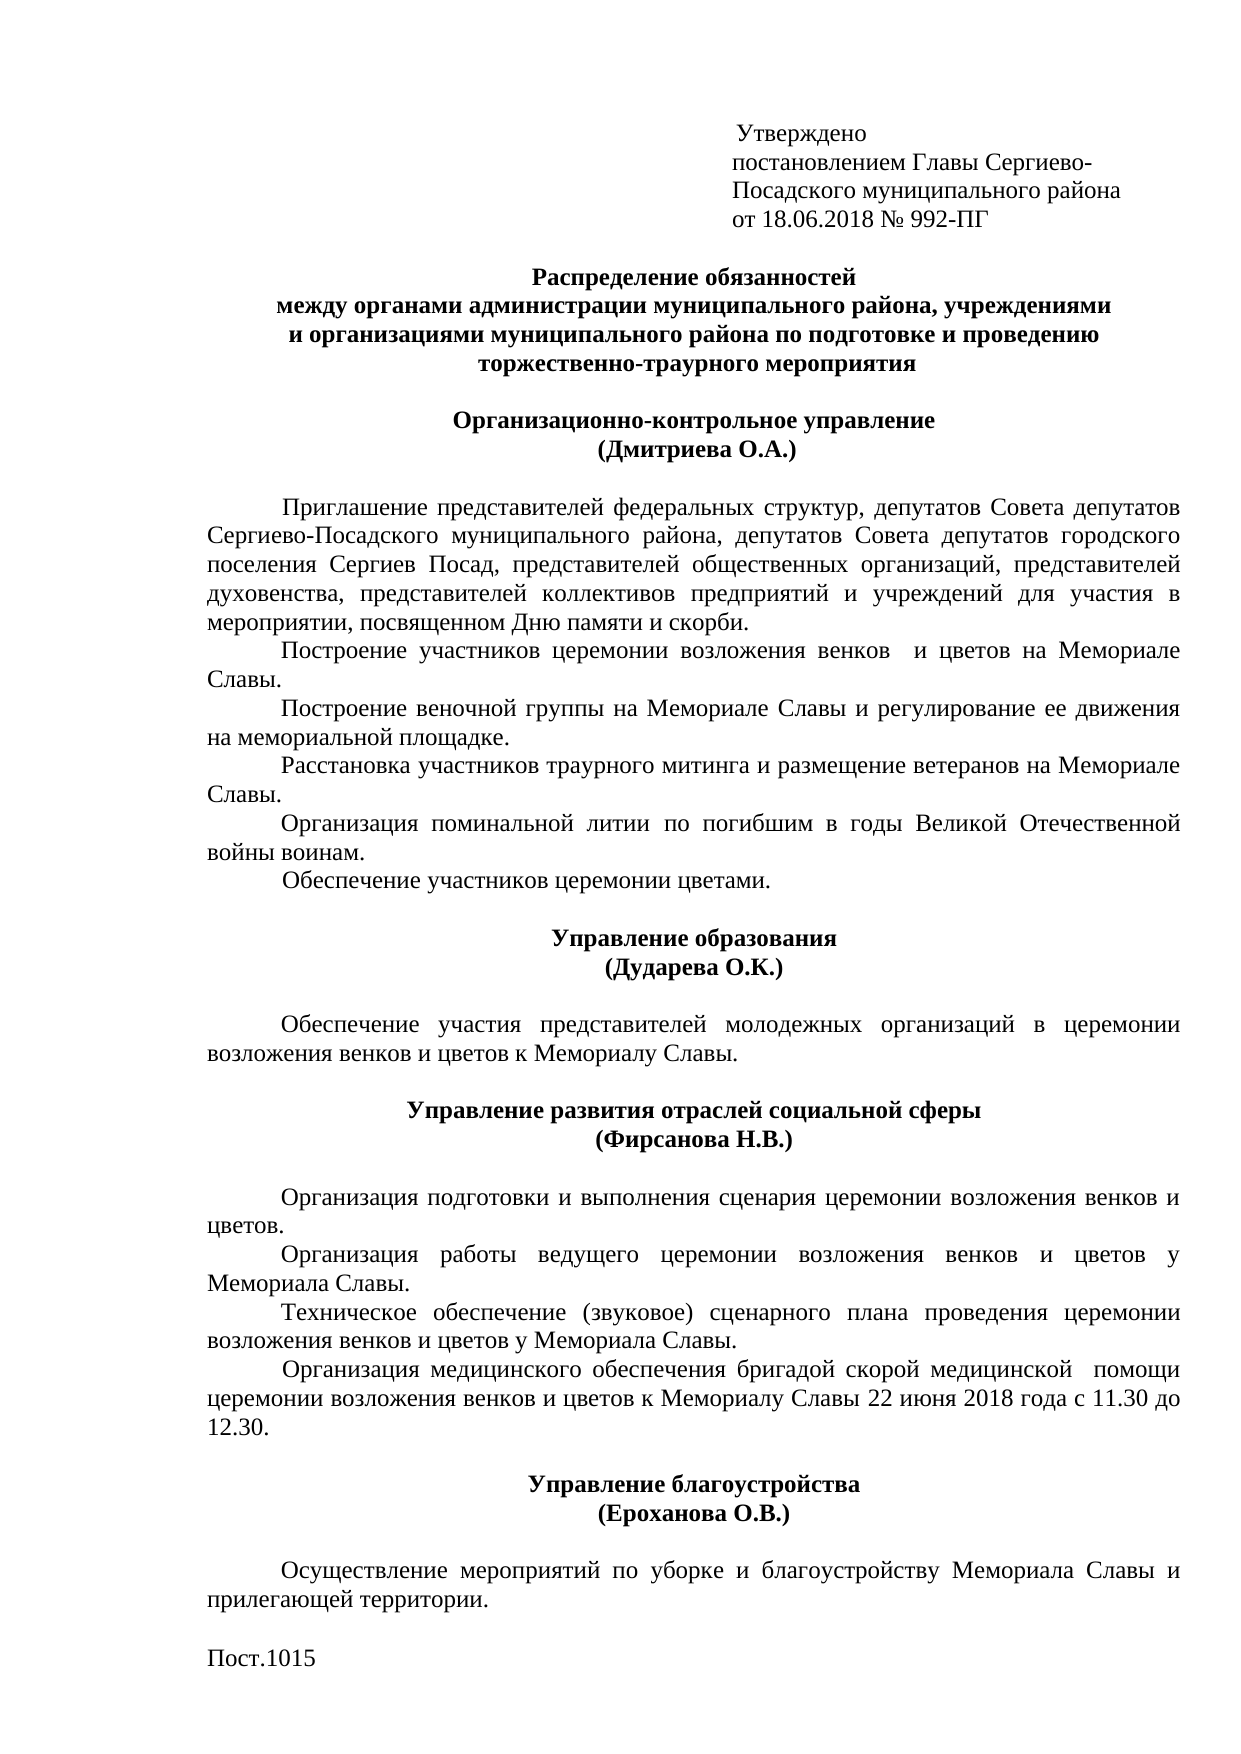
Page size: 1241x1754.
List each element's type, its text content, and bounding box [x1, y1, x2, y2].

text Посадского муниципального района [732, 176, 1181, 204]
text и организациями муниципального района по подготовке и проведению [207, 319, 1181, 348]
text (Фирсанова Н.В.) [207, 1124, 1181, 1153]
text Организация подготовки и выполнения сценария церемонии возложения венков и цветов. [207, 1182, 1181, 1239]
text (Дударева О.К.) [207, 952, 1181, 981]
text Обеспечение участия представителей молодежных организаций в церемонии возложения венков и цветов к Мемориалу Славы. [207, 1009, 1181, 1067]
text Техническое обеспечение (звуковое) сценарного плана проведения церемонии возложения венков и цветов у Мемориала Славы. [207, 1297, 1181, 1354]
text торжественно-траурного мероприятия [207, 348, 1181, 377]
text Построение веночной группы на Мемориале Славы и регулирование ее движения на мемориальной площадке. [207, 693, 1181, 751]
text Организационно-контрольное управление [207, 406, 1181, 434]
text Расстановка участников траурного митинга и размещение ветеранов на Мемориале Славы. [207, 751, 1181, 808]
text Организация медицинского обеспечения бригадой скорой медицинской помощи церемонии возложения венков и цветов к Мемориалу Славы 22 июня 2018 года с 11.30 до 12.30. [207, 1354, 1181, 1441]
text Управление благоустройства [207, 1469, 1181, 1498]
text Утверждено [649, 118, 1181, 147]
text Обеспечение участников церемонии цветами. [207, 866, 1181, 894]
text Управление образования [207, 923, 1181, 952]
text между органами администрации муниципального района, учреждениями [207, 291, 1181, 319]
text Распределение обязанностей [207, 262, 1181, 291]
text от 18.06.2018 № 992-ПГ [732, 204, 1181, 233]
text Приглашение представителей федеральных структур, депутатов Совета депутатов Сергиево-Посадского муниципального района, депутатов Совета депутатов городского поселения Сергиев Посад, представителей общественных организаций, представителей духовенства, представителей коллективов предприятий и учреждений для участия в мероприятии, посвященном Дню памяти и скорби. [207, 492, 1181, 636]
text (Ероханова О.В.) [207, 1498, 1181, 1527]
text Организация поминальной литии по погибшим в годы Великой Отечественной войны воинам. [207, 808, 1181, 866]
text (Дмитриева О.А.) [207, 434, 1181, 463]
text Построение участников церемонии возложения венков и цветов на Мемориале Славы. [207, 636, 1181, 693]
text Управление развития отраслей социальной сферы [207, 1096, 1181, 1124]
text Организация работы ведущего церемонии возложения венков и цветов у Мемориала Славы. [207, 1239, 1181, 1297]
text Осуществление мероприятий по уборке и благоустройству Мемориала Славы и прилегающей территории. [207, 1556, 1181, 1613]
text постановлением Главы Сергиево- [732, 147, 1181, 176]
